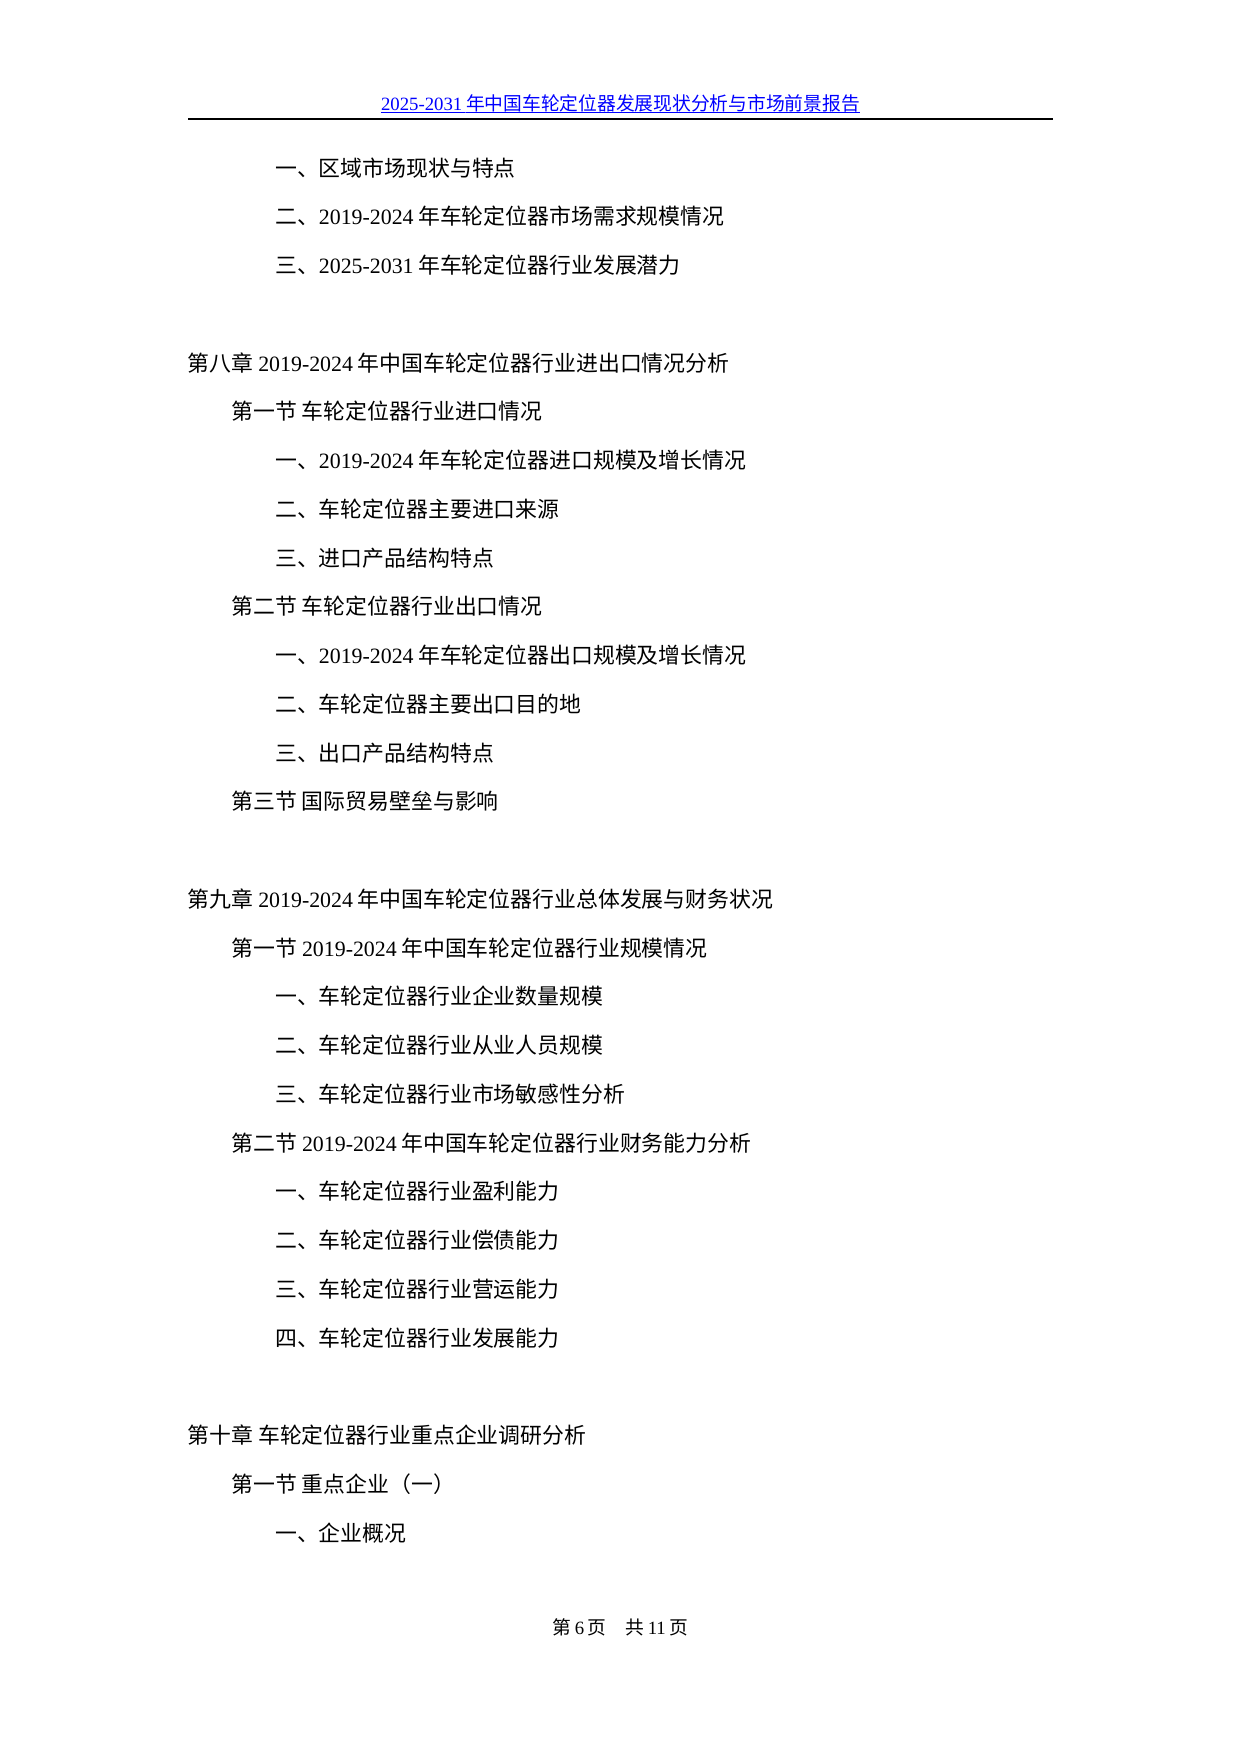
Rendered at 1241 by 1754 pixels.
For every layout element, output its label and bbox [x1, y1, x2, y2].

text [187, 150, 1053, 1548]
